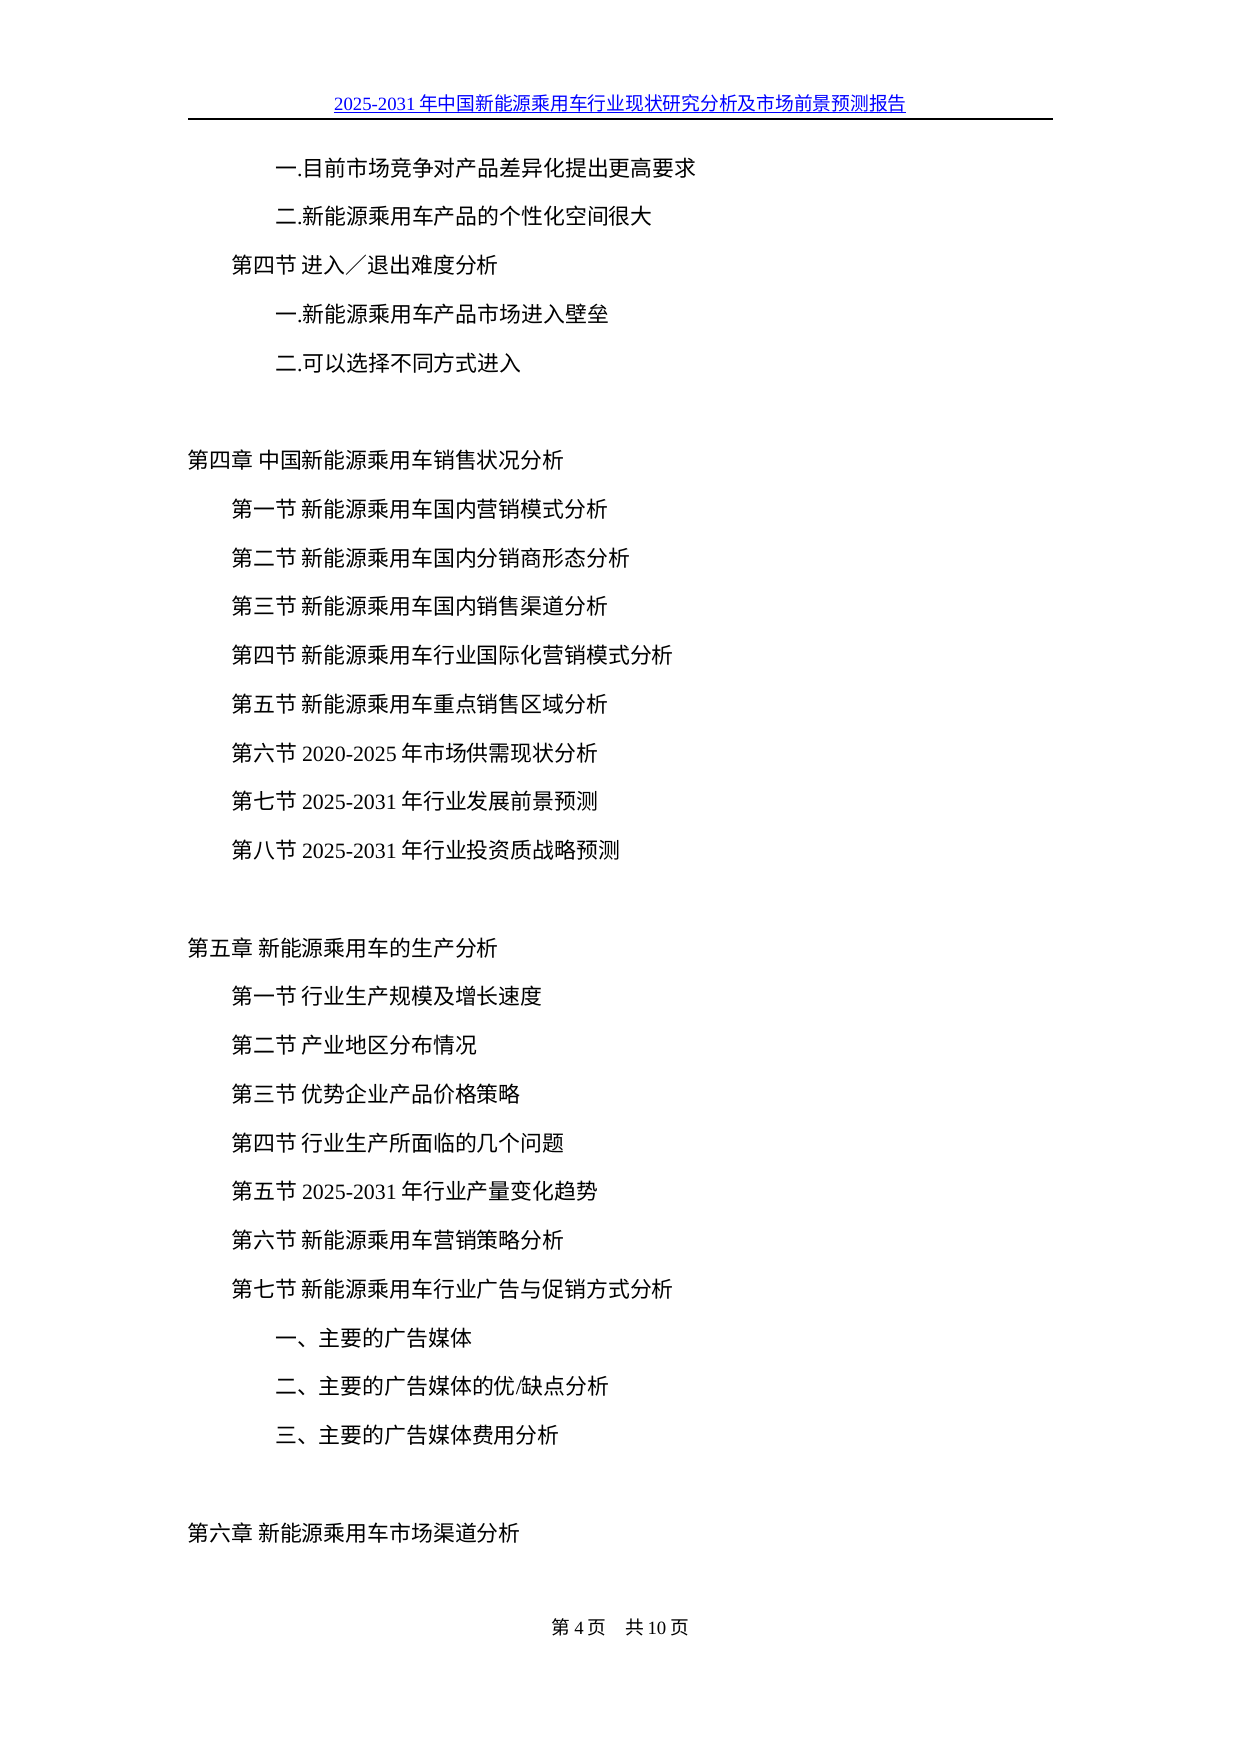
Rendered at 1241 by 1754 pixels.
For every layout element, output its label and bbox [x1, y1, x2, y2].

text [187, 150, 1053, 1548]
